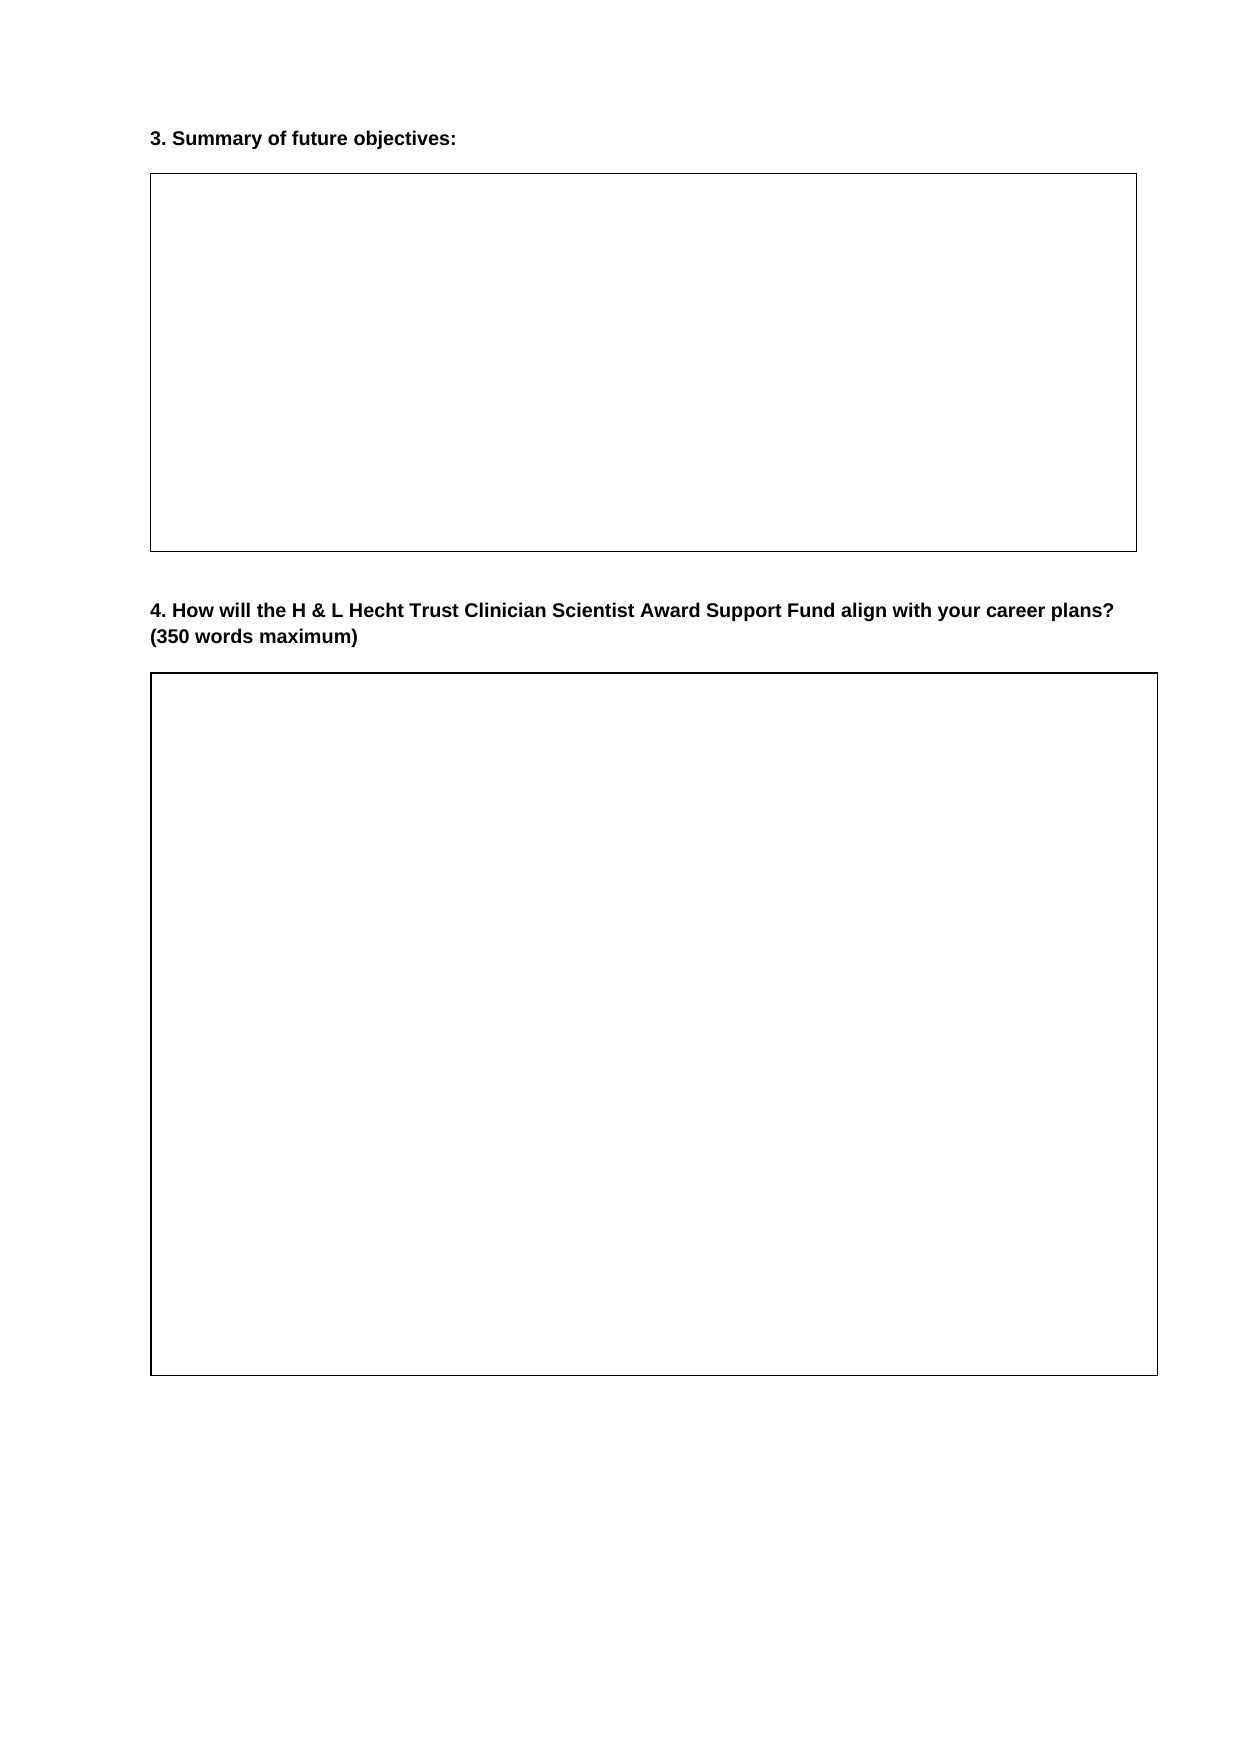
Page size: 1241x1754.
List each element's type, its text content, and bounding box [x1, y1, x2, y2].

text 4. How will the H & L Hecht Trust Clinician Scientist Award Support Fund align with your career plans? (350 words maximum) [150, 599, 1137, 648]
table_header [151, 174, 1136, 551]
text 3. Summary of future objectives: [150, 126, 1137, 149]
table_header [152, 674, 1157, 1375]
